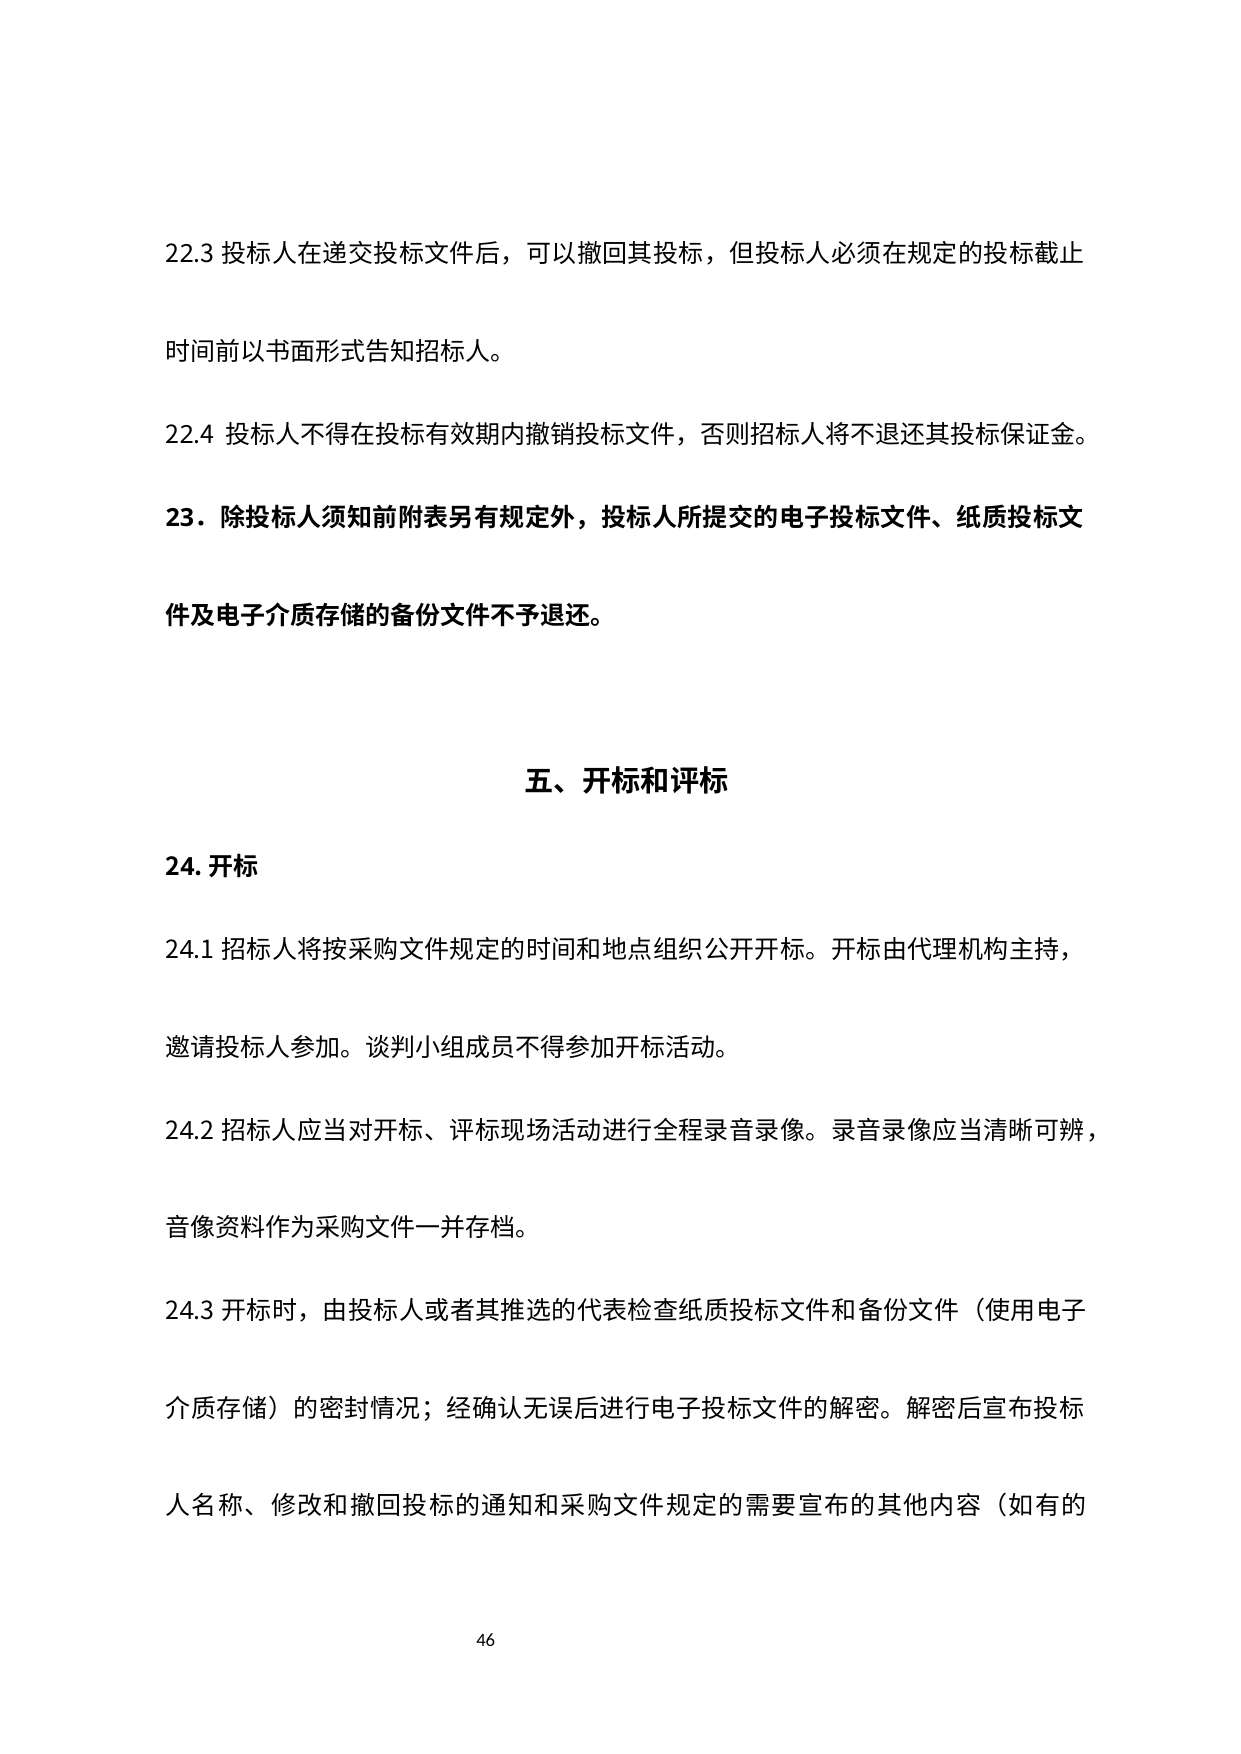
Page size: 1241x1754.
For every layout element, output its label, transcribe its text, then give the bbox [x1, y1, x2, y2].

text 24.1 招标人将按采购文件规定的时间和地点组织公开开标。开标由代理机构主持，邀请投标人参加。谈判小组成员不得参加开标活动。 [165, 915, 1087, 1078]
text 24. 开标 [165, 832, 1087, 897]
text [165, 1276, 1087, 1536]
text 24.2 招标人应当对开标、评标现场活动进行全程录音录像。录音录像应当清晰可辨，音像资料作为采购文件一并存档。 [165, 1096, 1087, 1258]
text 五、开标和评标 [165, 746, 1087, 811]
text 23．除投标人须知前附表另有规定外，投标人所提交的电子投标文件、纸质投标文件及电子介质存储的备份文件不予退还。 [165, 483, 1087, 646]
text 22.4 投标人不得在投标有效期内撤销投标文件，否则招标人将不退还其投标保证金。 [165, 400, 1087, 465]
text 22.3 投标人在递交投标文件后，可以撤回其投标，但投标人必须在规定的投标截止时间前以书面形式告知招标人。 [165, 219, 1087, 382]
